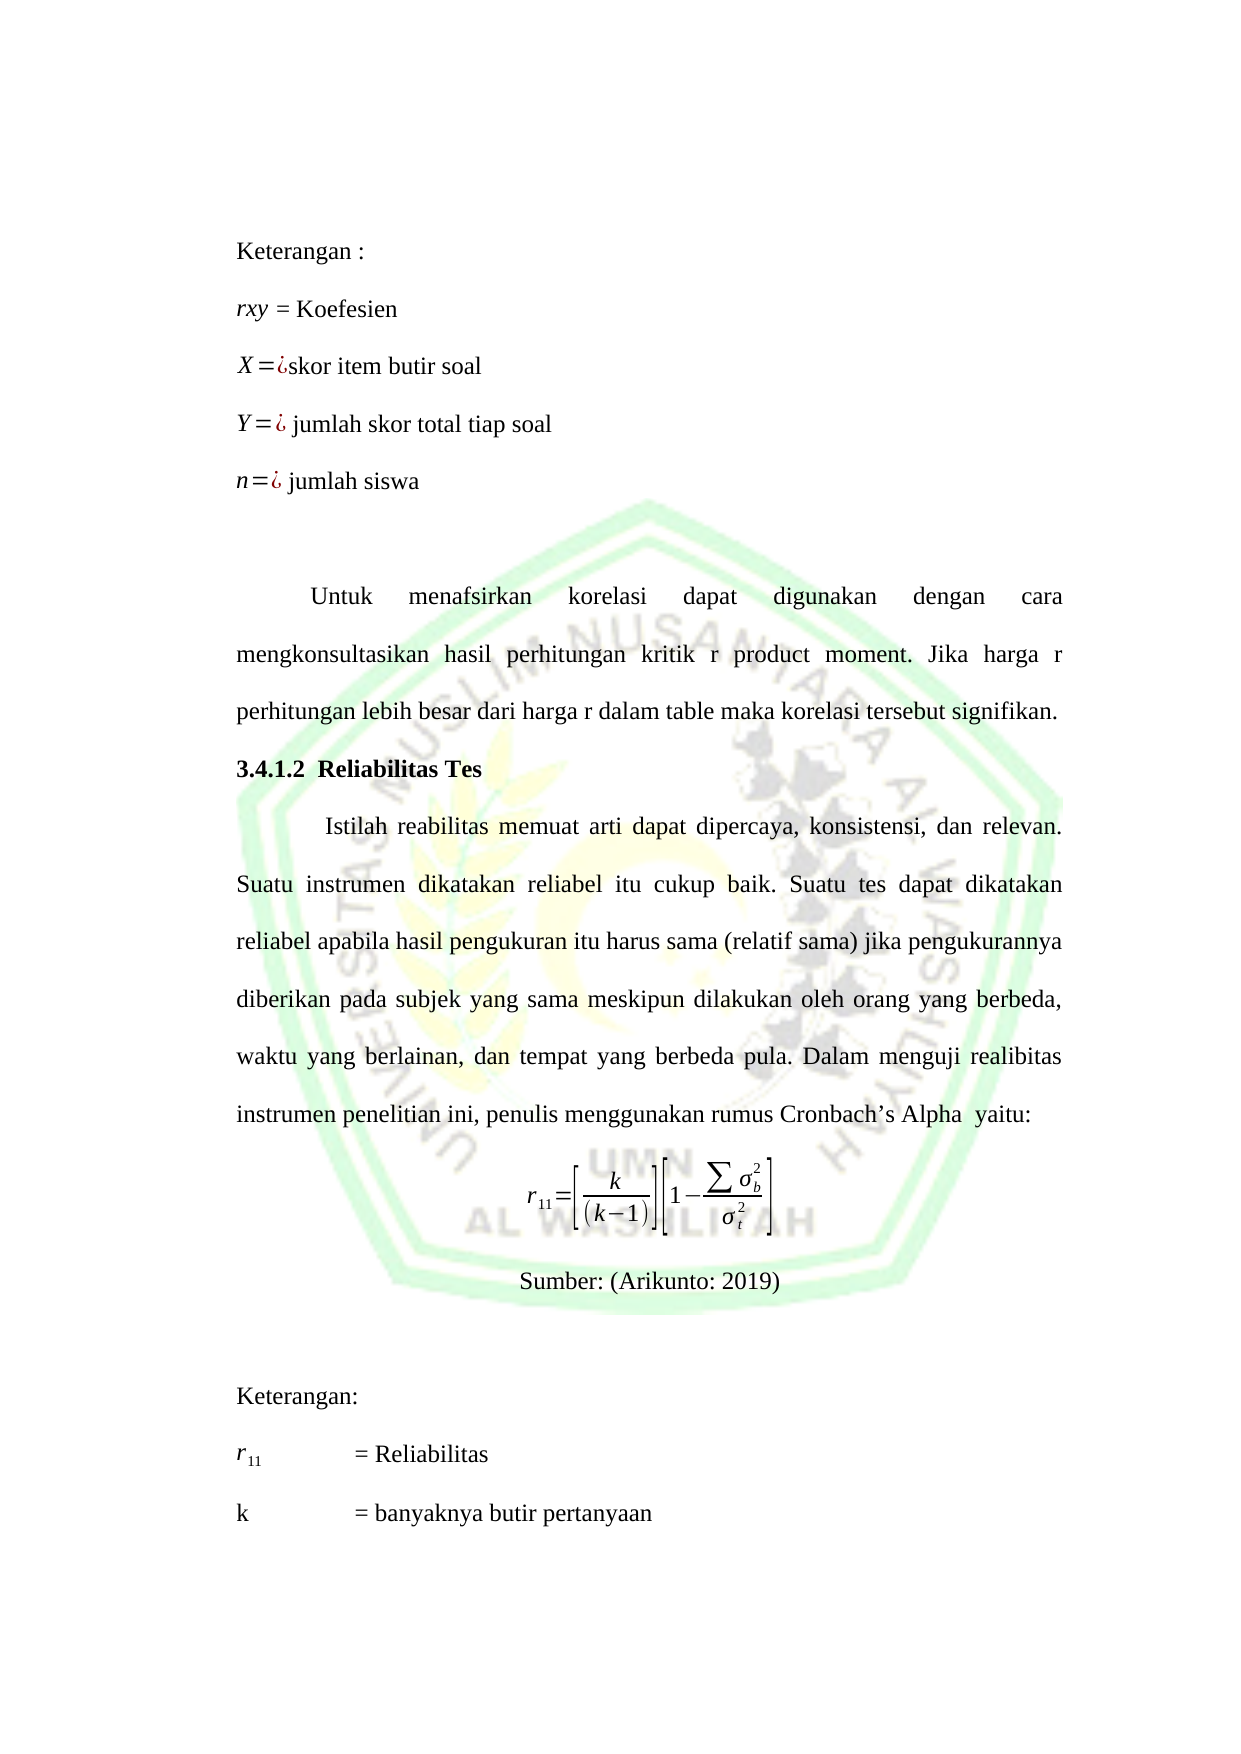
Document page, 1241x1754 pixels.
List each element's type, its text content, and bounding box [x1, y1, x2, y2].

subtitle Sumber: (Arikunto: 2019) [236, 1266, 1063, 1294]
subtitle k = banyaknya butir pertanyaan [236, 1498, 1063, 1527]
subtitle jumlah siswa [236, 466, 1063, 495]
subtitle Istilah reabilitas memuat arti dapat dipercaya, konsistensi, dan relevan. Suatu instrumen dikatakan reliabel itu cukup baik. Suatu tes dapat dikatakan reliabel apabila hasil pengukuran itu harus sama (relatif sama) jika pengukurannya diberikan pada subjek yang sama meskipun dilakukan oleh orang yang berbeda, waktu yang berlainan, dan tempat yang berbeda pula. Dalam menguji realibitas instrumen penelitian ini, penulis menggunakan rumus Cronbach’s Alpha yaitu: [236, 811, 1063, 1127]
subtitle Keterangan : [236, 236, 1063, 265]
subtitle 3.4.1.2 Reliabilitas Tes [236, 754, 1063, 782]
subtitle = Koefesien [236, 294, 1063, 322]
subtitle skor item butir soal [236, 351, 1063, 380]
subtitle = Reliabilitas [236, 1438, 1063, 1470]
subtitle jumlah skor total tiap soal [236, 409, 1063, 437]
subtitle Untuk menafsirkan korelasi dapat digunakan dengan cara mengkonsultasikan hasil perhitungan kritik r product moment. Jika harga r perhitungan lebih besar dari harga r dalam table maka korelasi tersebut signifikan. [236, 581, 1063, 725]
subtitle Keterangan: [236, 1381, 1063, 1409]
